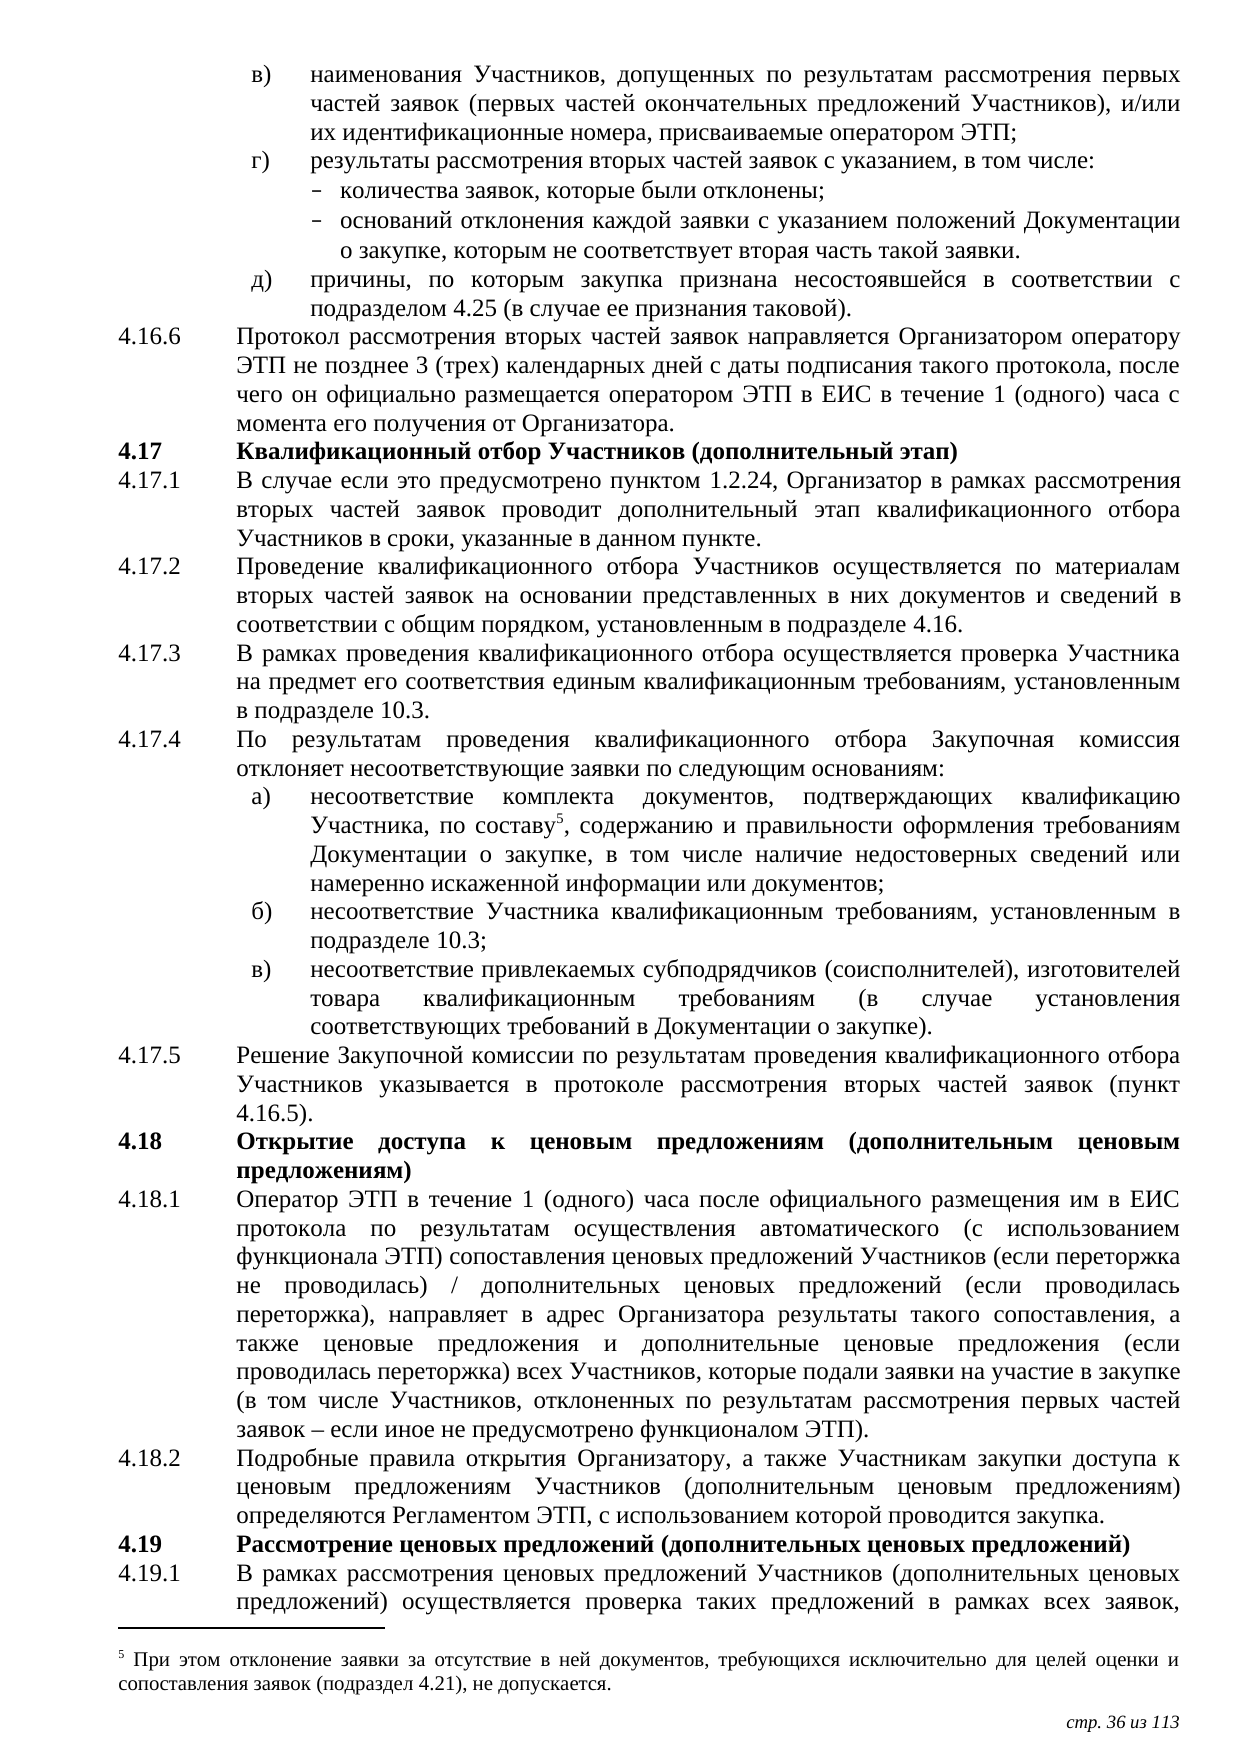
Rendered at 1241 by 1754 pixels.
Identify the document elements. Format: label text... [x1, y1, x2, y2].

text Решение Закупочной комиссии по результатам проведения квалификационного отбора Участников указывается в протоколе рассмотрения вторых частей заявок (пункт 4.16.5). [118, 1040, 1181, 1126]
text Подробные правила открытия Организатору, а также Участникам закупки доступа к ценовым предложениям Участников (дополнительным ценовым предложениям) определяются Регламентом ЭТП, с использованием которой проводится закупка. [118, 1443, 1181, 1529]
text несоответствие привлекаемых субподрядчиков (соисполнителей), изготовителей товара квалификационным требованиям (в случае установления соответствующих требований в Документации о закупке). [251, 954, 1181, 1040]
subtitle Рассмотрение ценовых предложений (дополнительных ценовых предложений) [118, 1529, 1181, 1558]
list количества заявок, которые были отклонены; [310, 174, 1181, 204]
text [118, 1558, 1181, 1615]
text Проведение квалификационного отбора Участников осуществляется по материалам вторых частей заявок на основании представленных в них документов и сведений в соответствии с общим порядком, установленным в подразделе 4.16. [118, 551, 1181, 638]
text несоответствие комплекта документов, подтверждающих квалификацию Участника, по составу, содержанию и правильности оформления требованиям Документации о закупке, в том числе наличие недостоверных сведений или намеренно искаженной информации или документов; [251, 781, 1181, 896]
subtitle Открытие доступа к ценовым предложениям (дополнительным ценовым предложениям) [118, 1126, 1181, 1184]
text причины, по которым закупка признана несостоявшейся в соответствии с подразделом 4.25 (в случае ее признания таковой). [251, 264, 1181, 321]
text Оператор ЭТП в течение 1 (одного) часа после официального размещения им в ЕИС протокола по результатам осуществления автоматического (с использованием функционала ЭТП) сопоставления ценовых предложений Участников (если переторжка не проводилась) / дополнительных ценовых предложений (если проводилась переторжка), направляет в адрес Организатора результаты такого сопоставления, а также ценовые предложения и дополнительные ценовые предложения (если проводилась переторжка) всех Участников, которые подали заявки на участие в закупке (в том числе Участников, отклоненных по результатам рассмотрения первых частей заявок – если иное не предусмотрено функционалом ЭТП). [118, 1184, 1181, 1443]
text В рамках проведения квалификационного отбора осуществляется проверка Участника на предмет его соответствия единым квалификационным требованиям, установленным в подразделе 10.3. [118, 638, 1181, 724]
text наименования Участников, допущенных по результатам рассмотрения первых частей заявок (первых частей окончательных предложений Участников), и/или их идентификационные номера, присваиваемые оператором ЭТП; [251, 59, 1181, 145]
text В случае если это предусмотрено пунктом 1.2.24, Организатор в рамках рассмотрения вторых частей заявок проводит дополнительный этап квалификационного отбора Участников в сроки, указанные в данном пункте. [118, 465, 1181, 551]
subtitle Квалификационный отбор Участников (дополнительный этап) [118, 436, 1181, 465]
list оснований отклонения каждой заявки с указанием положений Документации о закупке, которым не соответствует вторая часть такой заявки. [310, 204, 1181, 264]
text результаты рассмотрения вторых частей заявок с указанием, в том числе: [251, 145, 1181, 174]
text Протокол рассмотрения вторых частей заявок направляется Организатором оператору ЭТП не позднее 3 (трех) календарных дней с даты подписания такого протокола, после чего он официально размещается оператором ЭТП в ЕИС в течение 1 (одного) часа с момента его получения от Организатора. [118, 321, 1181, 436]
text По результатам проведения квалификационного отбора Закупочная комиссия отклоняет несоответствующие заявки по следующим основаниям: [118, 724, 1181, 781]
text несоответствие Участника квалификационным требованиям, установленным в подразделе 10.3; [251, 896, 1181, 954]
